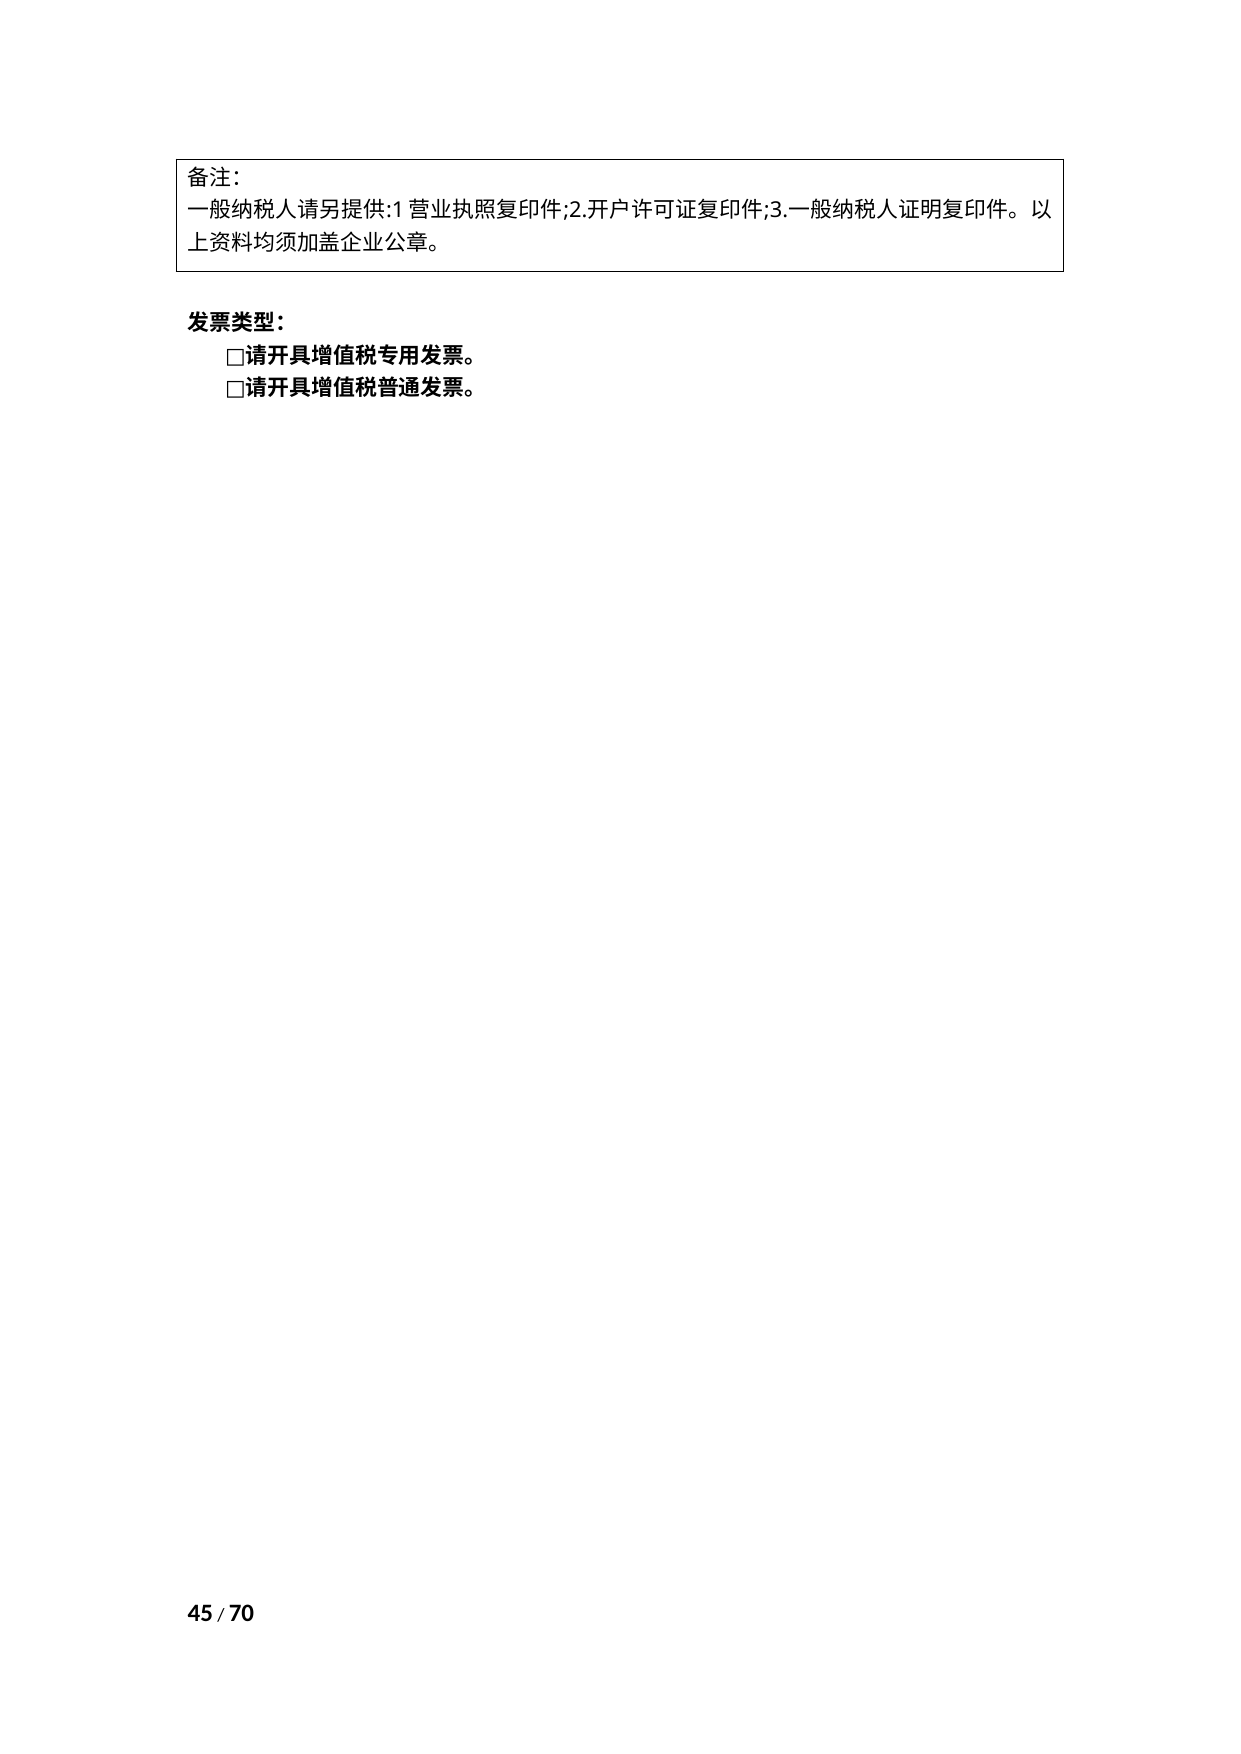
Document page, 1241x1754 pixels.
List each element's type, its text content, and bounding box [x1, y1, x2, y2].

text □请开具增值税专用发票。 [225, 337, 1053, 370]
text □请开具增值税普通发票。 [225, 370, 1053, 402]
text 发票类型： [187, 305, 1053, 337]
table_cell 备注： 一般纳税人请另提供:1营业执照复印件;2.开户许可证复印件;3.一般纳税人证明复印件。以上资料均须加盖企业公章。 [177, 160, 1063, 271]
